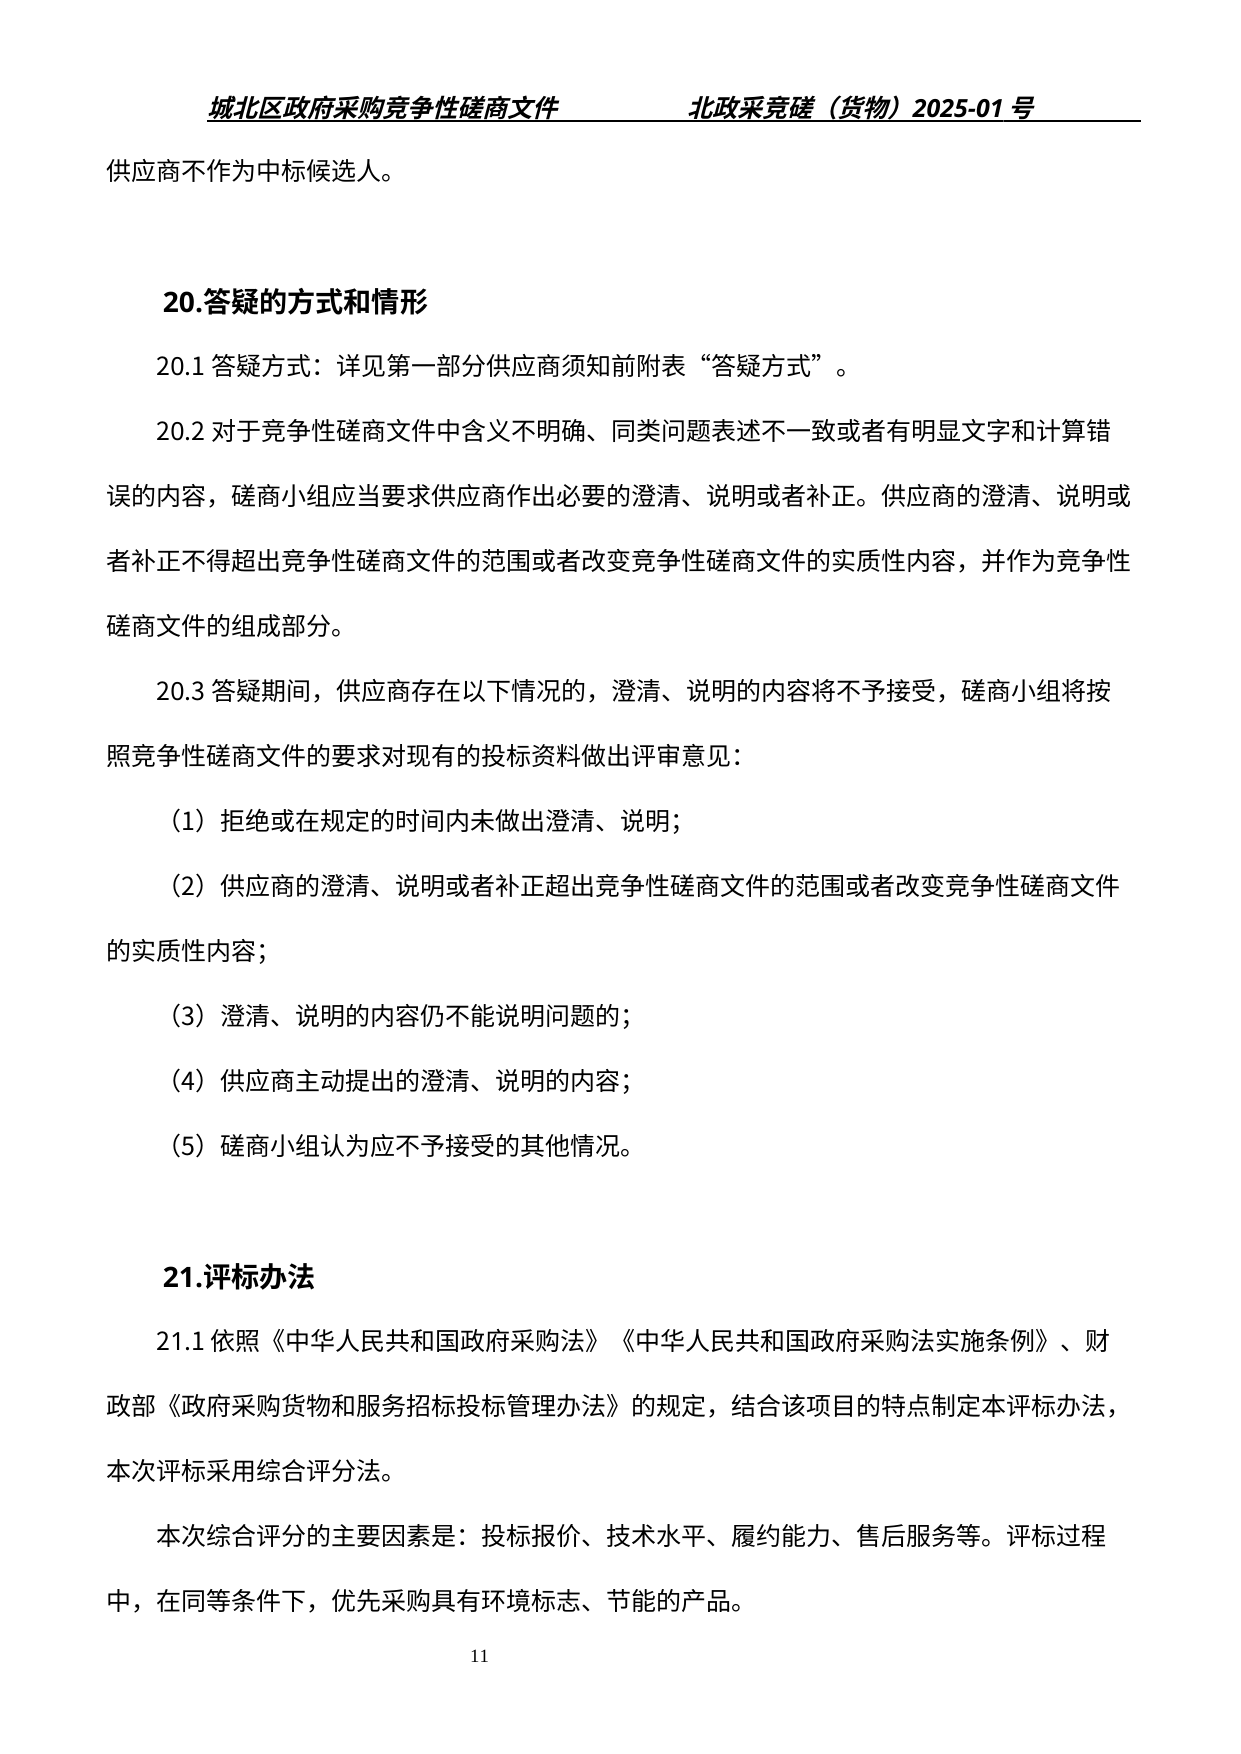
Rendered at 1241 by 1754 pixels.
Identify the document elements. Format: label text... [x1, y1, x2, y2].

text （1）拒绝或在规定的时间内未做出澄清、说明； [106, 787, 1134, 852]
text 本次综合评分的主要因素是：投标报价、技术水平、履约能力、售后服务等。评标过程中，在同等条件下，优先采购具有环境标志、节能的产品。 [106, 1502, 1134, 1632]
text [106, 137, 1134, 202]
text （4）供应商主动提出的澄清、说明的内容； [106, 1047, 1134, 1112]
text 20.1 答疑方式：详见第一部分供应商须知前附表“答疑方式”。 [106, 332, 1134, 397]
text （2）供应商的澄清、说明或者补正超出竞争性磋商文件的范围或者改变竞争性磋商文件的实质性内容； [106, 852, 1134, 982]
text 20.2 对于竞争性磋商文件中含义不明确、同类问题表述不一致或者有明显文字和计算错误的内容，磋商小组应当要求供应商作出必要的澄清、说明或者补正。供应商的澄清、说明或者补正不得超出竞争性磋商文件的范围或者改变竞争性磋商文件的实质性内容，并作为竞争性磋商文件的组成部分。 [106, 397, 1134, 657]
text 20.答疑的方式和情形 [106, 267, 1134, 332]
text 20.3 答疑期间，供应商存在以下情况的，澄清、说明的内容将不予接受，磋商小组将按照竞争性磋商文件的要求对现有的投标资料做出评审意见： [106, 657, 1134, 787]
text 21.评标办法 [106, 1242, 1134, 1307]
text （5）磋商小组认为应不予接受的其他情况。 [106, 1112, 1134, 1177]
text （3）澄清、说明的内容仍不能说明问题的； [106, 982, 1134, 1047]
text 21.1依照《中华人民共和国政府采购法》《中华人民共和国政府采购法实施条例》、财政部《政府采购货物和服务招标投标管理办法》的规定，结合该项目的特点制定本评标办法，本次评标采用综合评分法。 [106, 1307, 1134, 1502]
